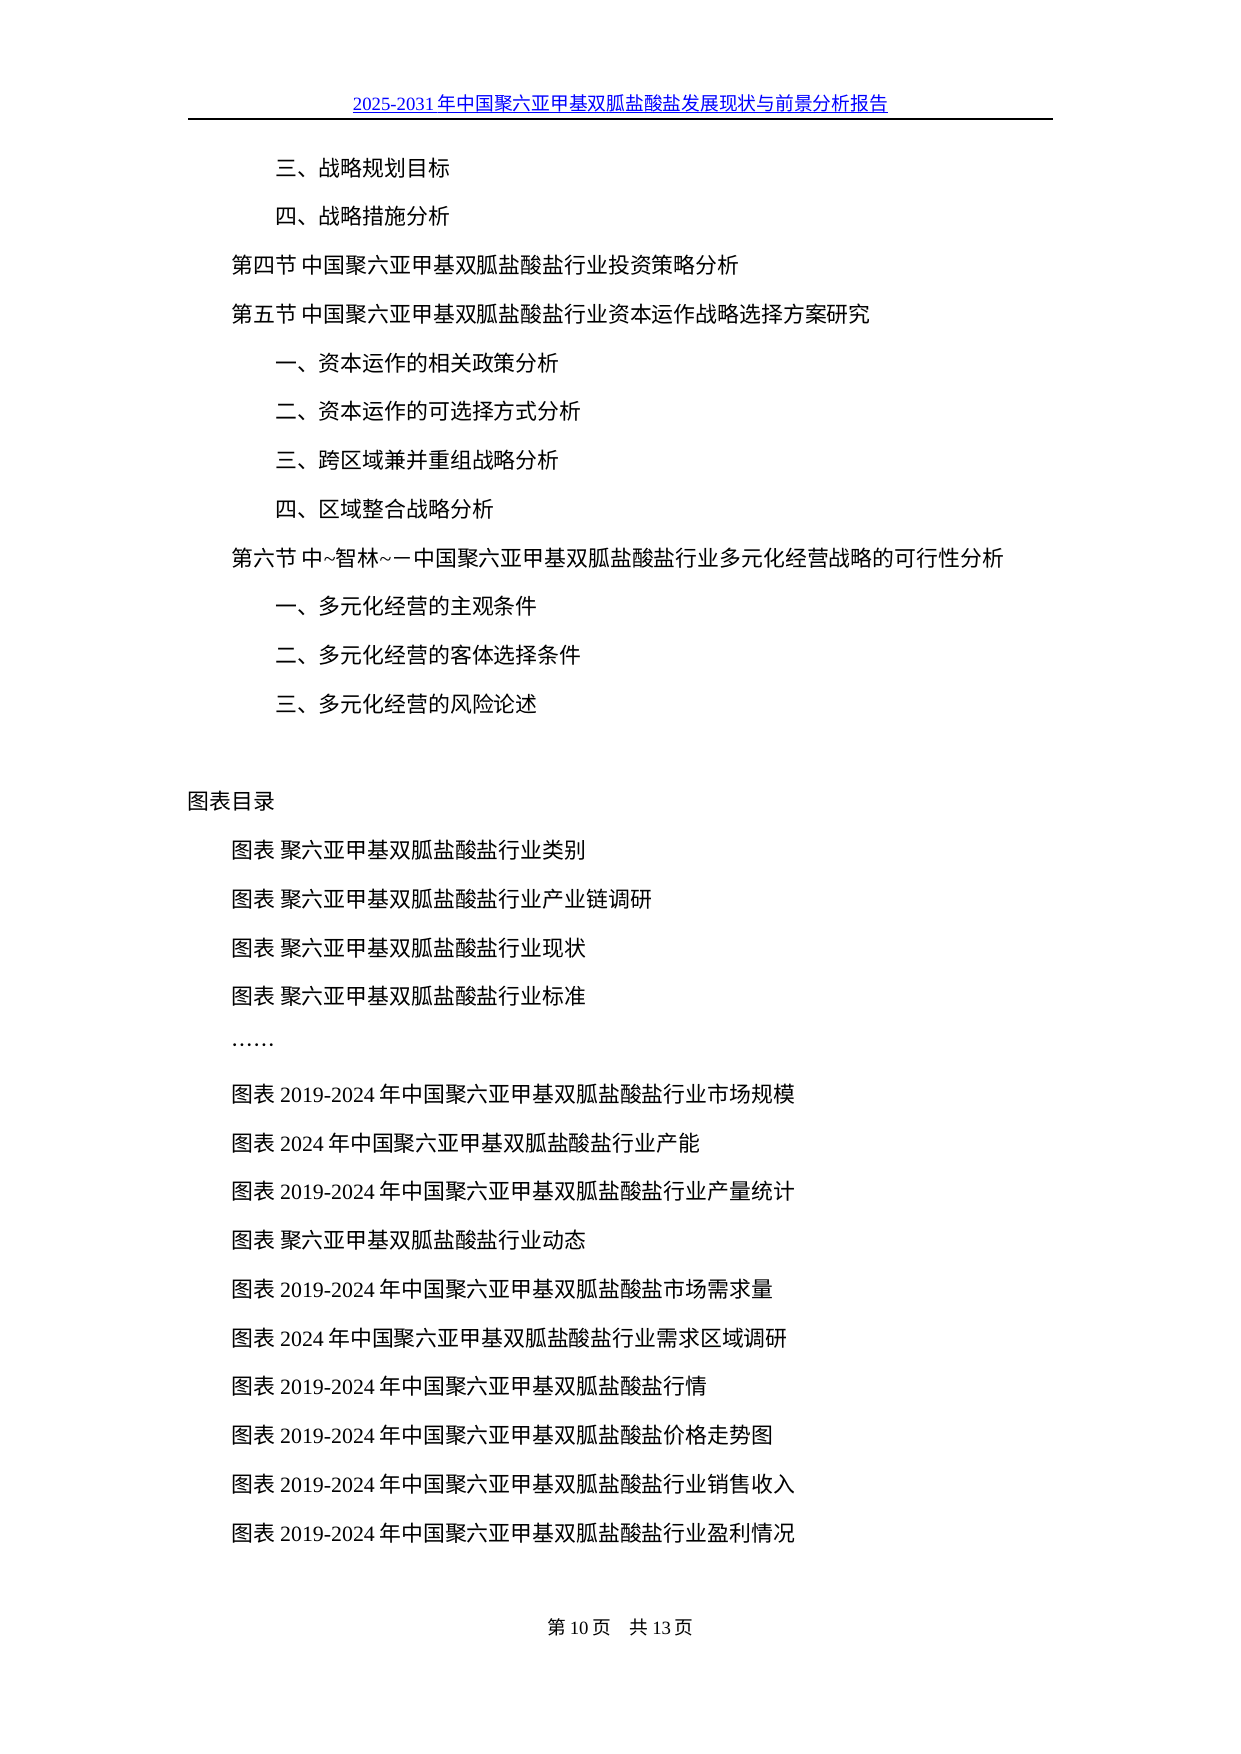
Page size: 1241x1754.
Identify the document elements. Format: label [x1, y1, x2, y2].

text [187, 150, 1053, 1548]
